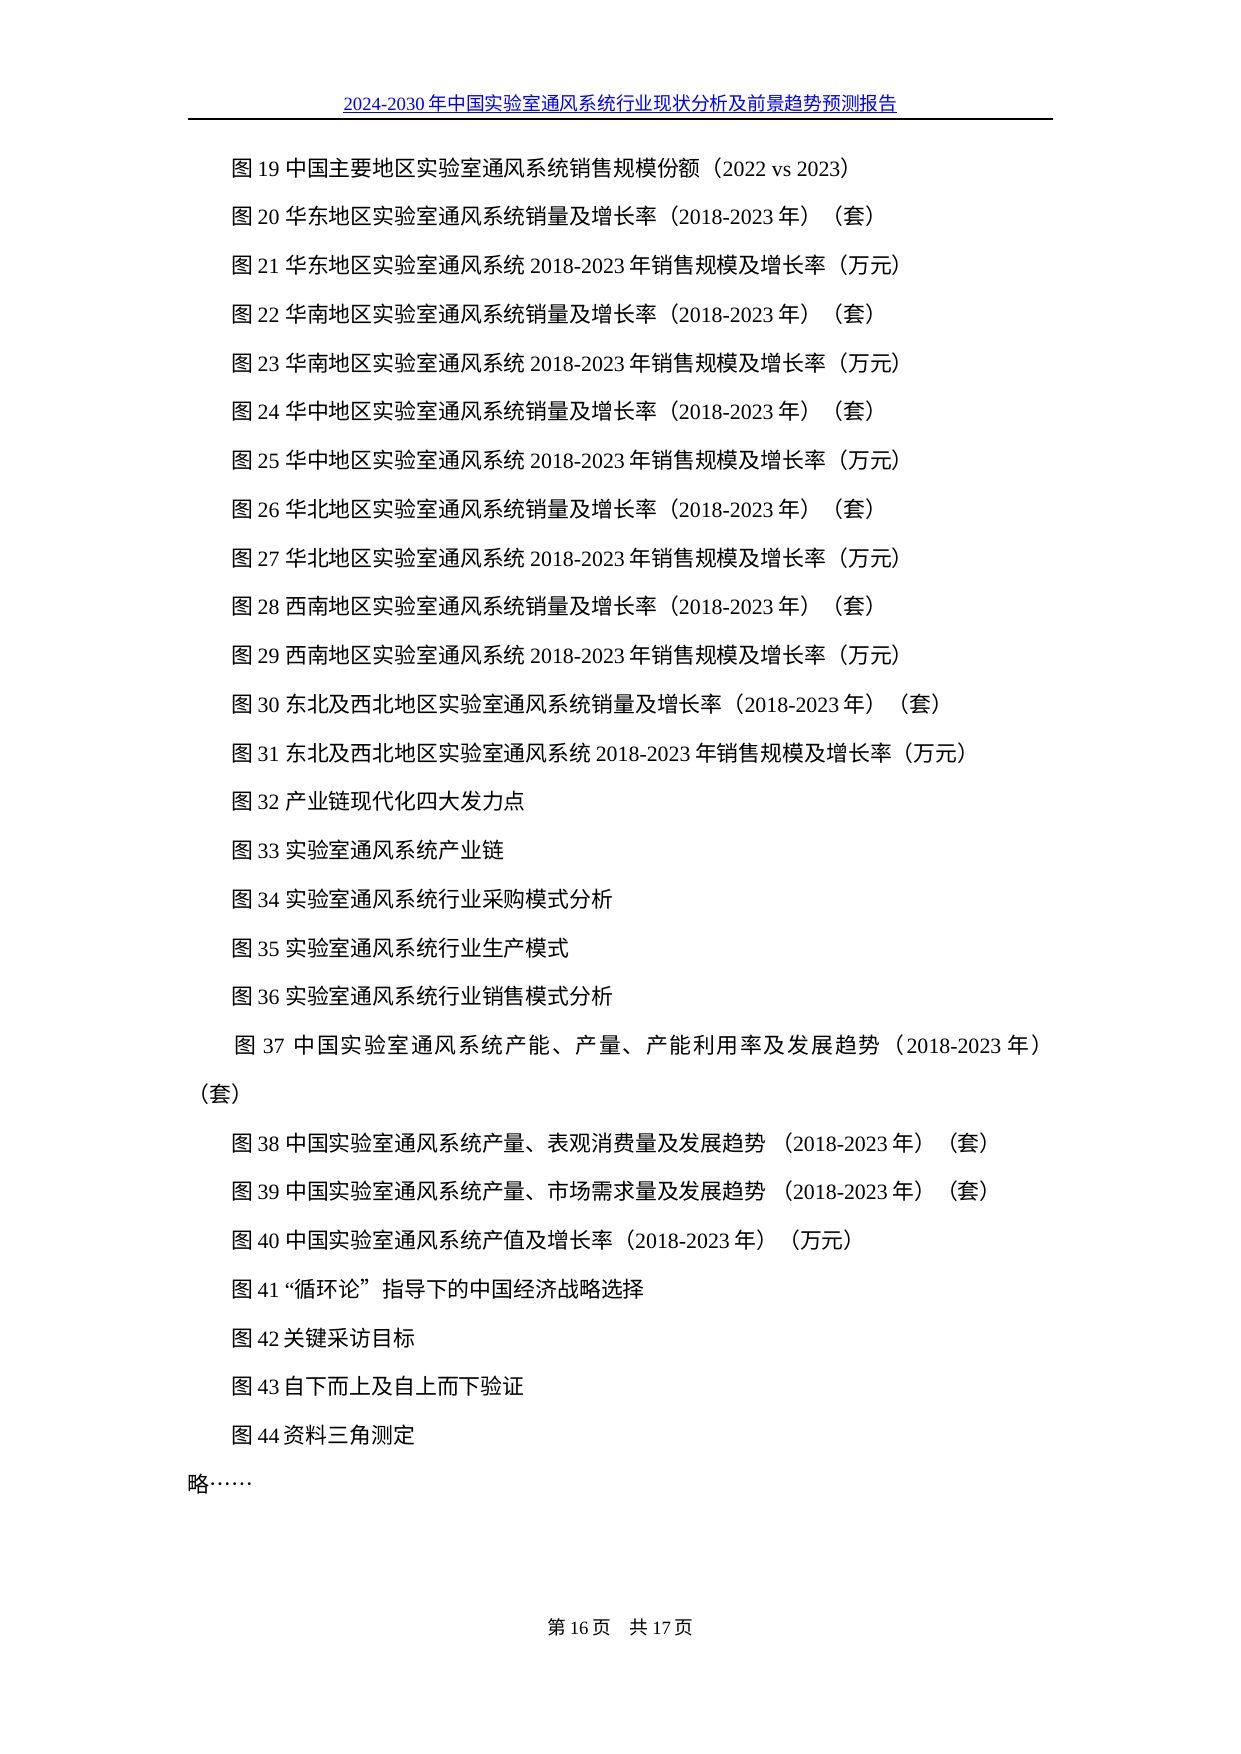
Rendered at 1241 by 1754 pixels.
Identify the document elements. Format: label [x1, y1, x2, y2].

text [187, 150, 1053, 1499]
